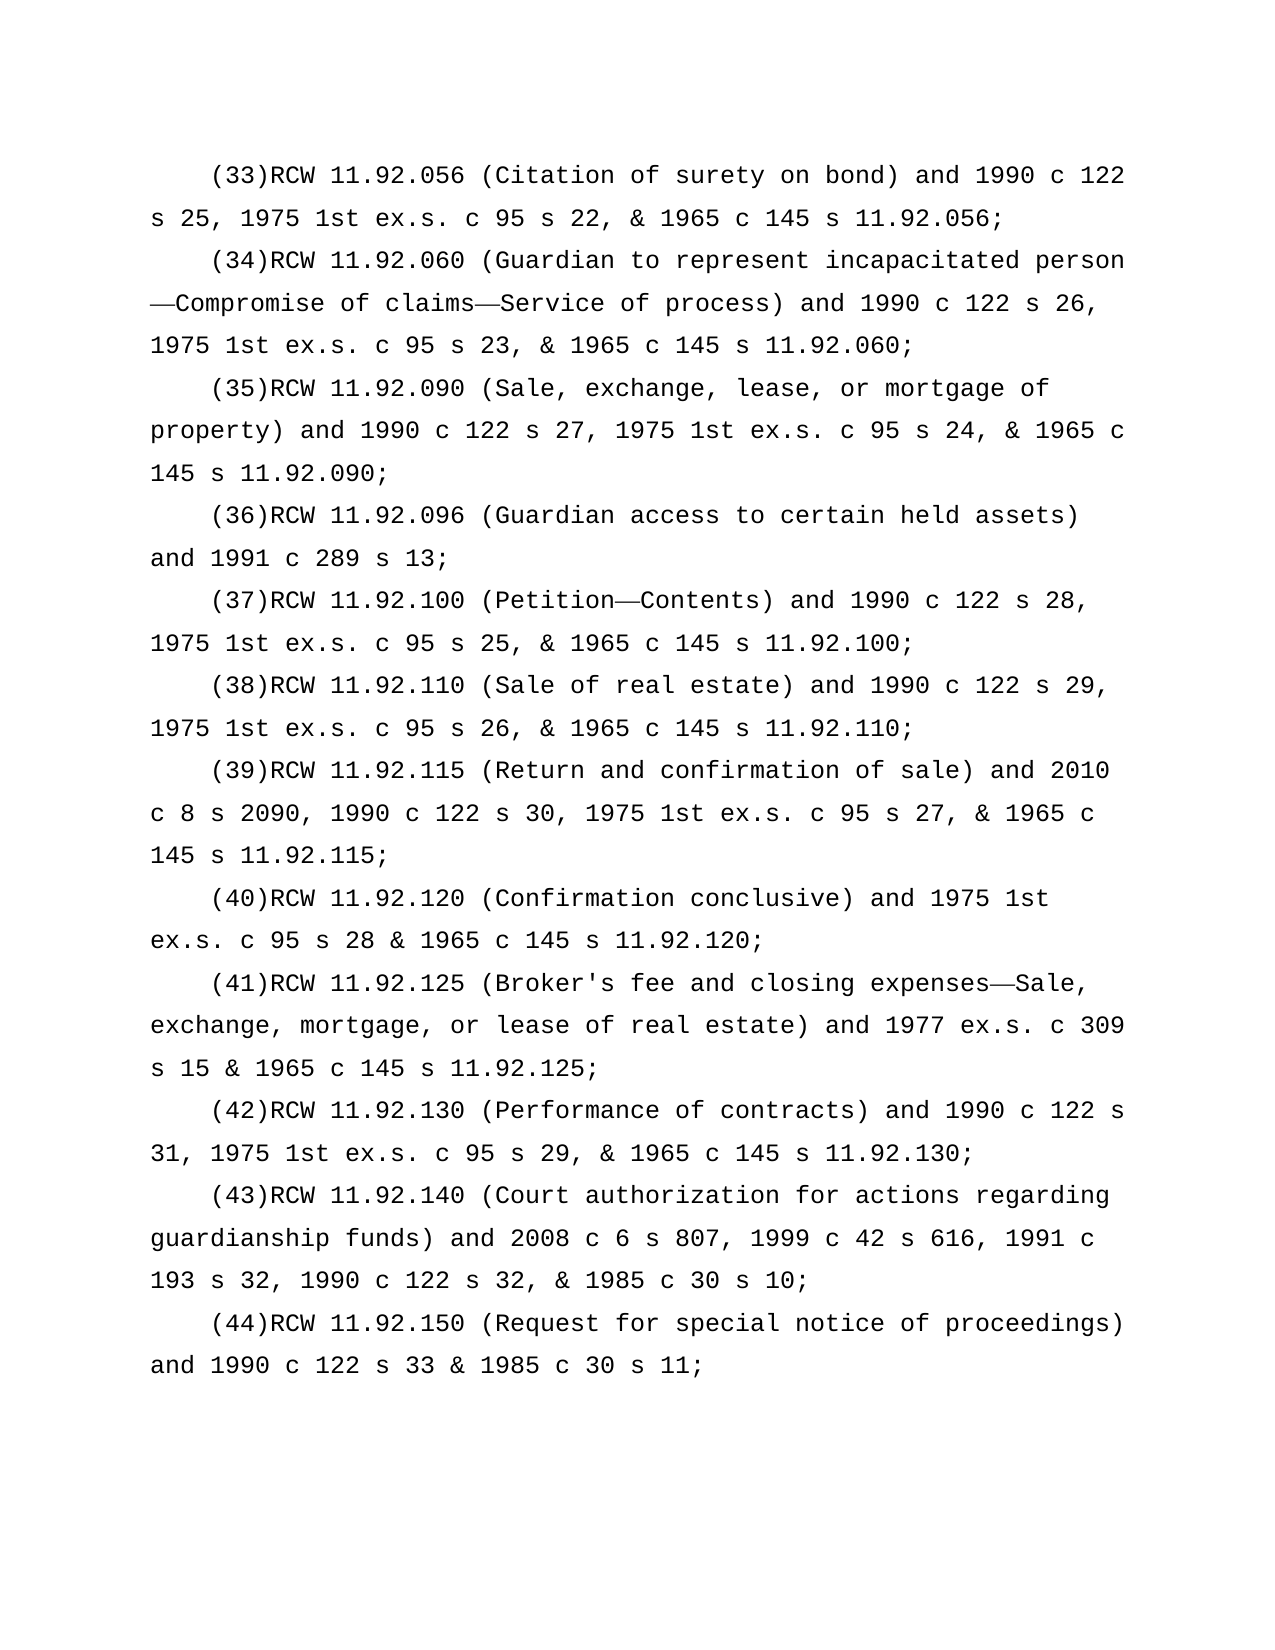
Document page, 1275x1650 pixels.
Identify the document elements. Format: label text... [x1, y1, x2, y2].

text (34)RCW 11.92.060 (Guardian to represent incapacitated person—Compromise of claims—Service of process) and 1990 c 122 s 26, 1975 1st ex.s. c 95 s 23, & 1965 c 145 s 11.92.060; [150, 235, 1125, 362]
text (38)RCW 11.92.110 (Sale of real estate) and 1990 c 122 s 29, 1975 1st ex.s. c 95 s 26, & 1965 c 145 s 11.92.110; [150, 660, 1125, 745]
text (36)RCW 11.92.096 (Guardian access to certain held assets) and 1991 c 289 s 13; [150, 490, 1125, 575]
text (37)RCW 11.92.100 (Petition—Contents) and 1990 c 122 s 28, 1975 1st ex.s. c 95 s 25, & 1965 c 145 s 11.92.100; [150, 575, 1125, 660]
text (43)RCW 11.92.140 (Court authorization for actions regarding guardianship funds) and 2008 c 6 s 807, 1999 c 42 s 616, 1991 c 193 s 32, 1990 c 122 s 32, & 1985 c 30 s 10; [150, 1170, 1125, 1297]
text (33)RCW 11.92.056 (Citation of surety on bond) and 1990 c 122 s 25, 1975 1st ex.s. c 95 s 22, & 1965 c 145 s 11.92.056; [150, 150, 1125, 235]
text (35)RCW 11.92.090 (Sale, exchange, lease, or mortgage of property) and 1990 c 122 s 27, 1975 1st ex.s. c 95 s 24, & 1965 c 145 s 11.92.090; [150, 362, 1125, 490]
text (40)RCW 11.92.120 (Confirmation conclusive) and 1975 1st ex.s. c 95 s 28 & 1965 c 145 s 11.92.120; [150, 872, 1125, 957]
text (41)RCW 11.92.125 (Broker's fee and closing expenses—Sale, exchange, mortgage, or lease of real estate) and 1977 ex.s. c 309 s 15 & 1965 c 145 s 11.92.125; [150, 957, 1125, 1085]
text (39)RCW 11.92.115 (Return and confirmation of sale) and 2010 c 8 s 2090, 1990 c 122 s 30, 1975 1st ex.s. c 95 s 27, & 1965 c 145 s 11.92.115; [150, 745, 1125, 872]
text (44)RCW 11.92.150 (Request for special notice of proceedings) and 1990 c 122 s 33 & 1985 c 30 s 11; [150, 1297, 1125, 1382]
text (42)RCW 11.92.130 (Performance of contracts) and 1990 c 122 s 31, 1975 1st ex.s. c 95 s 29, & 1965 c 145 s 11.92.130; [150, 1085, 1125, 1170]
